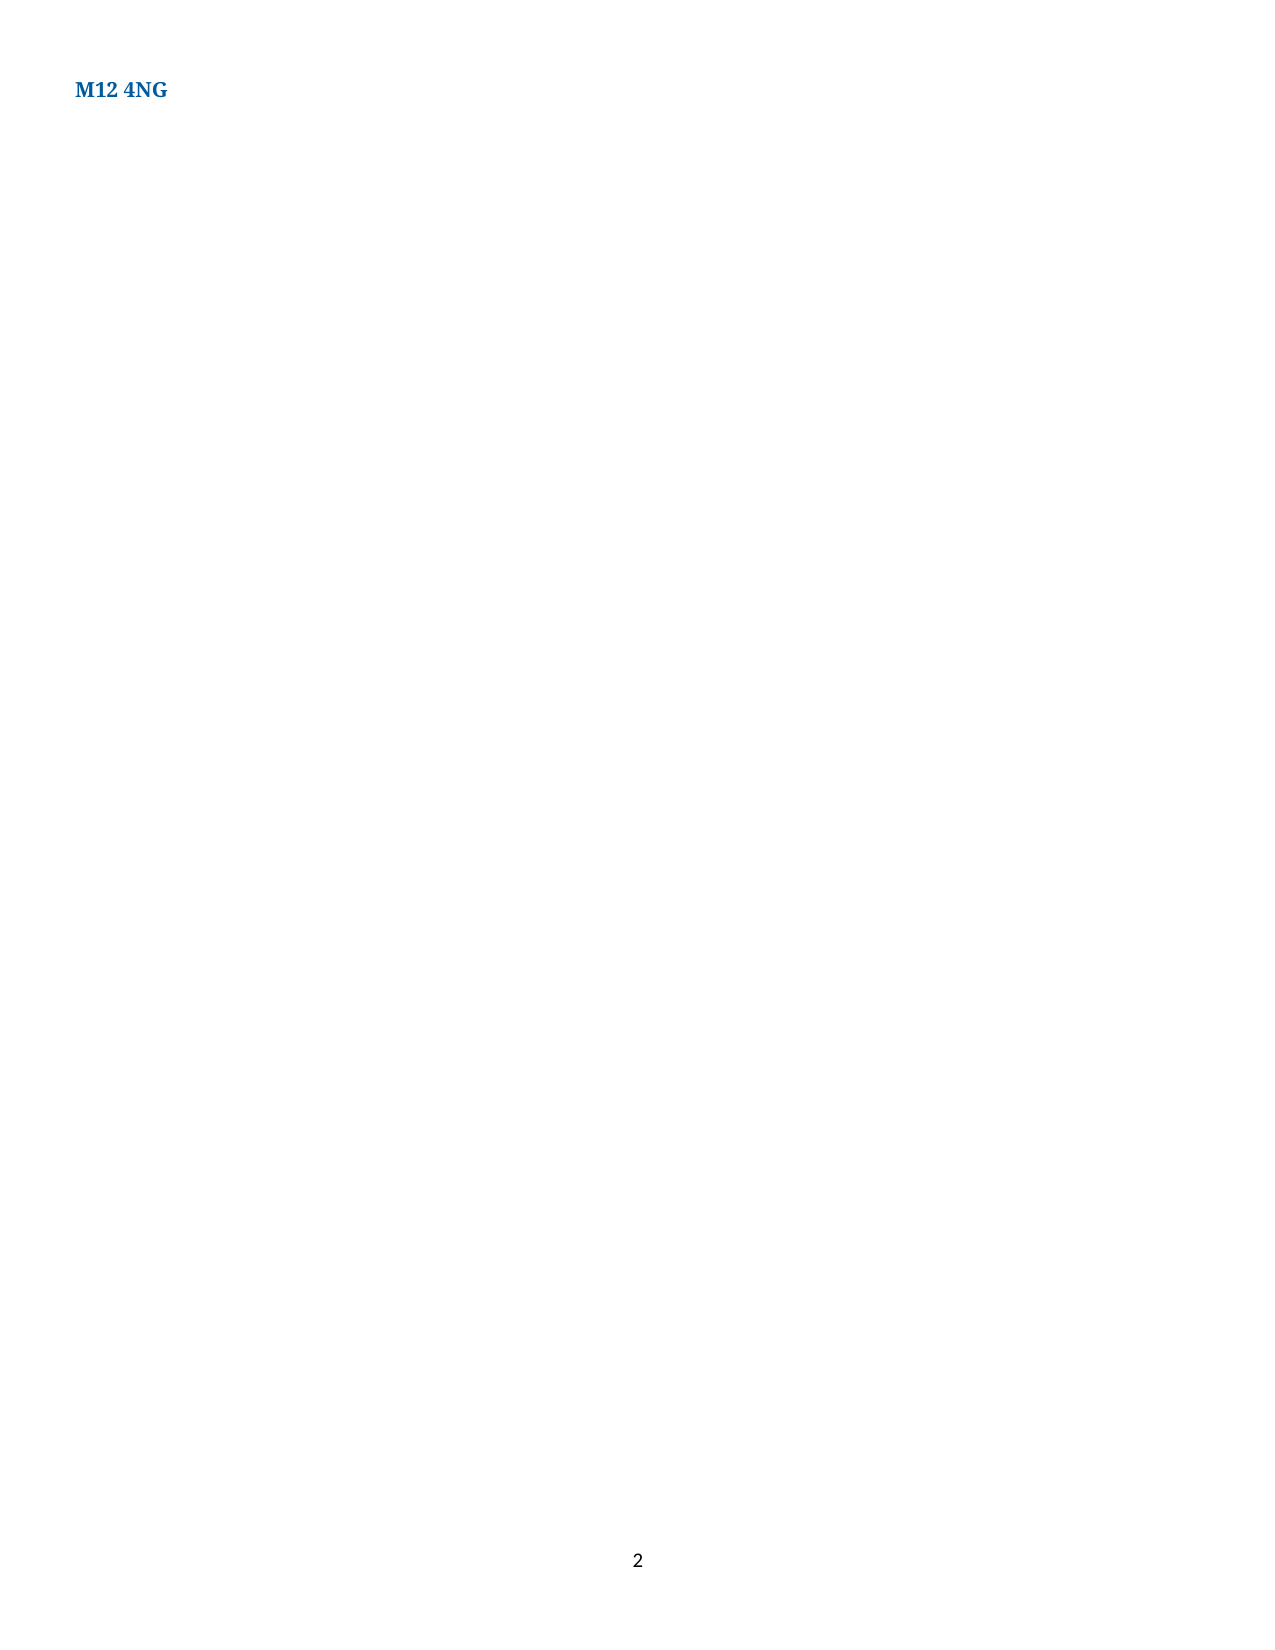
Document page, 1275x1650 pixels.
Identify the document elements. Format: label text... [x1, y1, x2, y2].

text M12 4NG [75, 75, 1200, 103]
